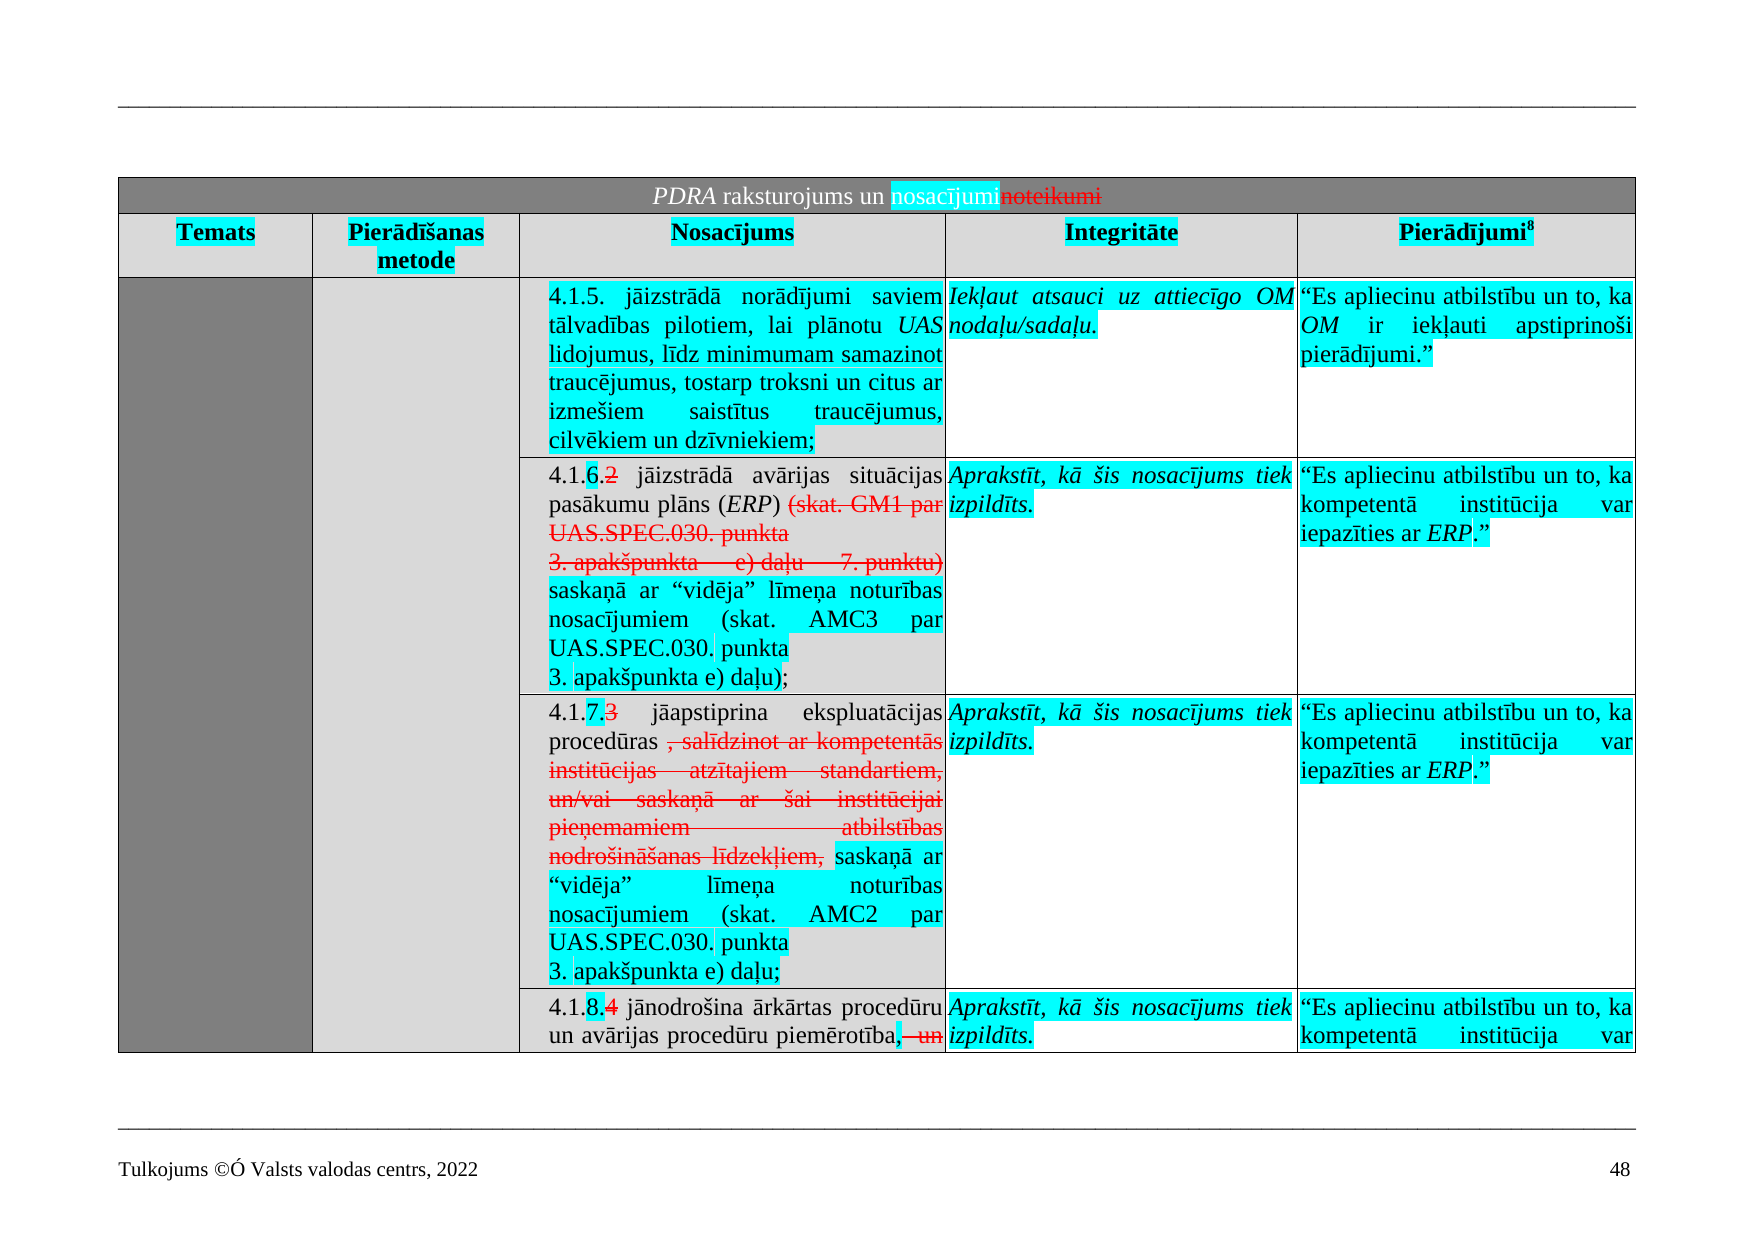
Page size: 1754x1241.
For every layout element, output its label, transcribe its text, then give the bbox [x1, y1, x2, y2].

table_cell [520, 989, 945, 1052]
table_cell 4.1.6.2 jāizstrādā avārijas situācijas pasākumu plāns (ERP) (skat. GM1 par UAS.SPEC.030. punkta 3. apakšpunkta e) daļu 7. punktu) saskaņā ar “vidēja” līmeņa noturības nosacījumiem (skat. AMC3 par UAS.SPEC.030. punkta 3. apakšpunkta e) daļu); [520, 458, 945, 693]
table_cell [946, 278, 1297, 457]
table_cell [1298, 989, 1635, 1052]
table_cell 4.1.5. jāizstrādā norādījumi saviem tālvadības pilotiem, lai plānotu UAS lidojumus, līdz minimumam samazinot traucējumus, tostarp troksni un citus ar izmešiem saistītus traucējumus, cilvēkiem un dzīvniekiem; [520, 278, 945, 457]
table_cell Pierādīšanas metode [313, 214, 519, 277]
table_cell Nosacījums [520, 214, 945, 277]
table_cell Temats [119, 214, 312, 277]
table_cell Aprakstīt, kā šis nosacījums tiek izpildīts. [946, 695, 1297, 988]
table_cell Pierādījumi8 [1298, 214, 1635, 277]
table_cell Integritāte [946, 214, 1297, 277]
table_cell Aprakstīt, kā šis nosacījums tiek izpildīts. [946, 458, 1297, 693]
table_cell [946, 989, 1297, 1052]
table_header PDRA raksturojums un nosacījuminoteikumi [119, 178, 1635, 213]
table_cell “Es apliecinu atbilstību un to, ka kompetentā institūcija var iepazīties ar ERP.” [1298, 695, 1635, 988]
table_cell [1298, 278, 1635, 457]
table_cell 4.1.7.3 jāapstiprina ekspluatācijas procedūras , salīdzinot ar kompetentās institūcijas atzītajiem standartiem, un/vai saskaņā ar šai institūcijai pieņemamiem atbilstības nodrošināšanas līdzekļiem, saskaņā ar “vidēja” līmeņa noturības nosacījumiem (skat. AMC2 par UAS.SPEC.030. punkta 3. apakšpunkta e) daļu; [520, 695, 945, 988]
table_cell “Es apliecinu atbilstību un to, ka kompetentā institūcija var iepazīties ar ERP.” [1298, 458, 1635, 693]
